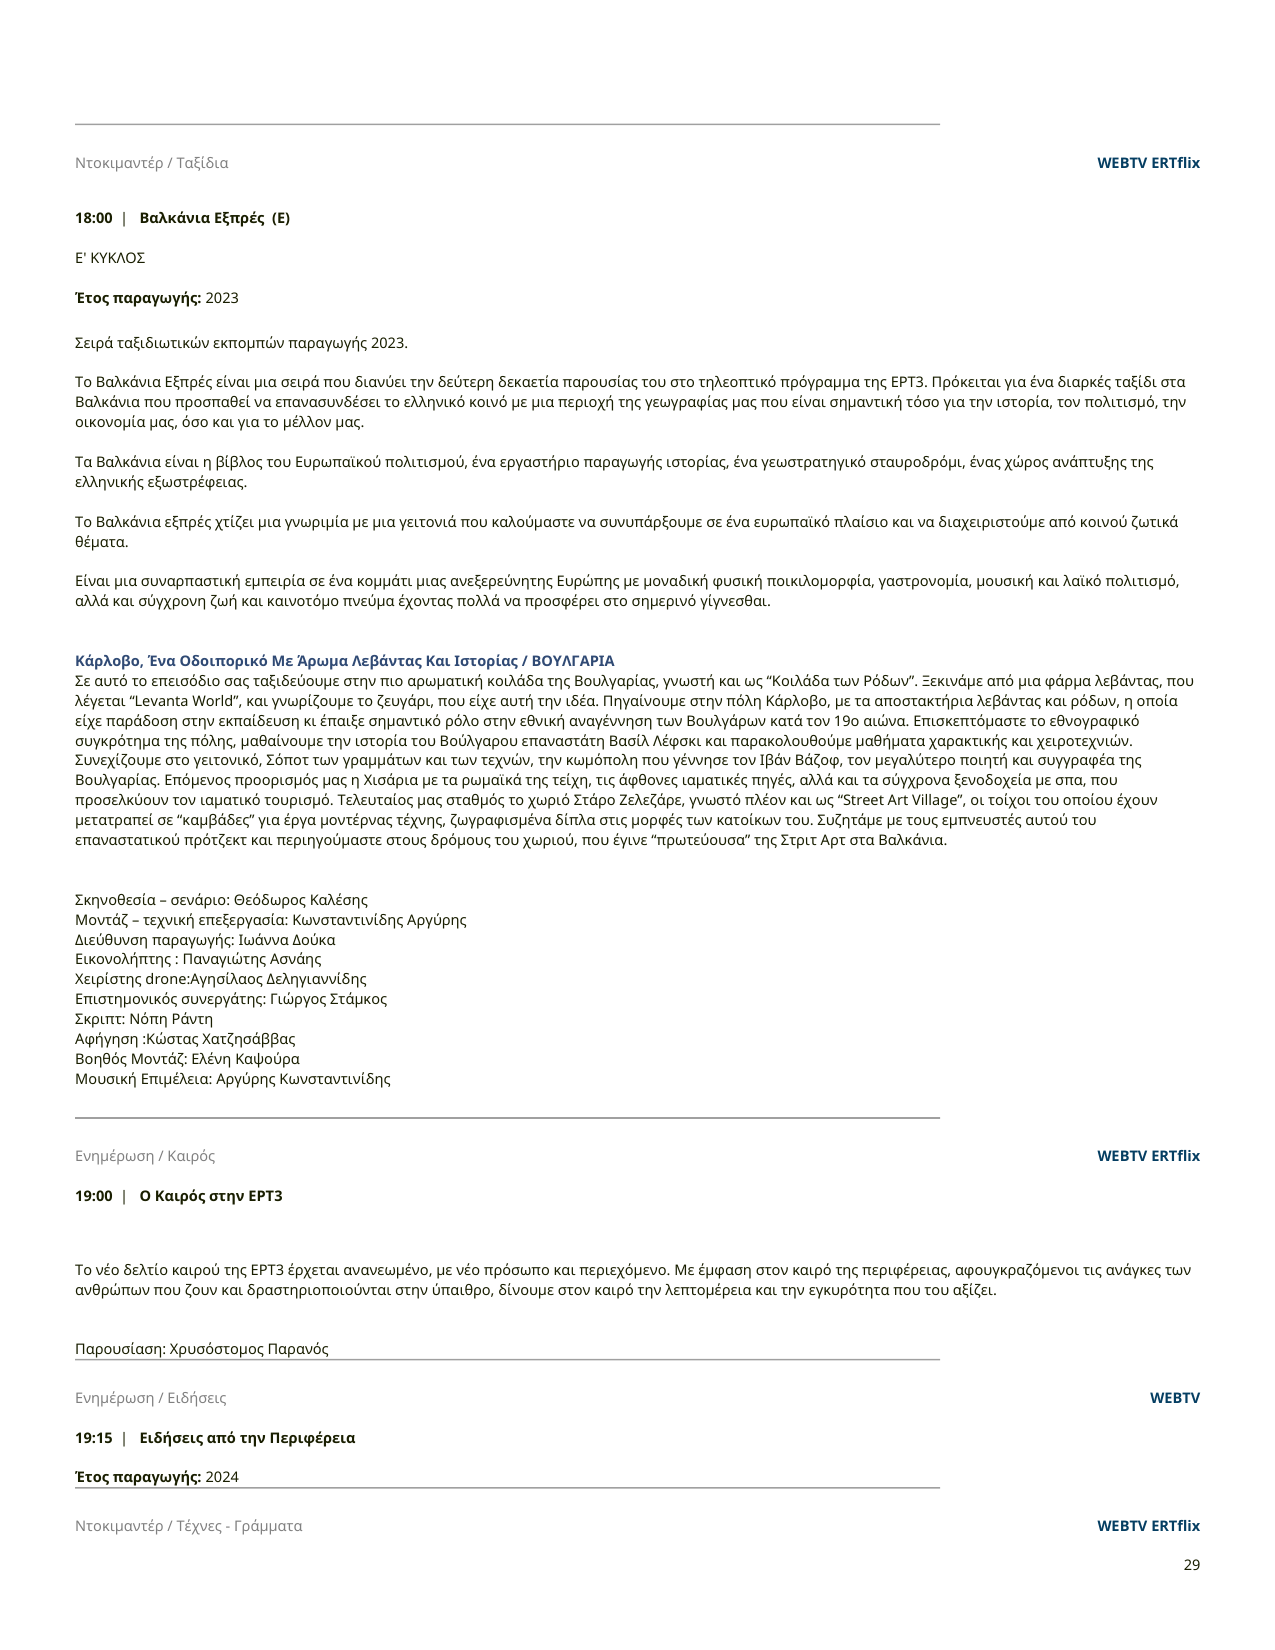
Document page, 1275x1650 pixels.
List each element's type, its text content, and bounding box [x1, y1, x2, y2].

text Σειρά ταξιδιωτικών εκπομπών παραγωγής 2023. Το Βαλκάνια Εξπρές είναι μια σειρά που διανύει την δεύτερη δεκαετία παρουσίας του στο τηλεοπτικό πρόγραμμα της ΕΡΤ3. Πρόκειται για ένα διαρκές ταξίδι στα Βαλκάνια που προσπαθεί να επανασυνδέσει το ελληνικό κοινό με μια περιοχή της γεωγραφίας μας που είναι σημαντική τόσο για την ιστορία, τον πολιτισμό, την οικονομία μας, όσο και για το μέλλον μας. Τα Βαλκάνια είναι η βίβλος του Ευρωπαϊκού πολιτισμού, ένα εργαστήριο παραγωγής ιστορίας, ένα γεωστρατηγικό σταυροδρόμι, ένας χώρος ανάπτυξης της ελληνικής εξωστρέφειας. Το Βαλκάνια εξπρές χτίζει μια γνωριμία με μια γειτονιά που καλούμαστε να συνυπάρξουμε σε ένα ευρωπαϊκό πλαίσιο και να διαχειριστούμε από κοινού ζωτικά θέματα. Είναι μια συναρπαστική εμπειρία σε ένα κομμάτι μιας ανεξερεύνητης Ευρώπης με μοναδική φυσική ποικιλομορφία, γαστρονομία, μουσική και λαϊκό πολιτισμό, αλλά και σύγχρονη ζωή και καινοτόμο πνεύμα έχοντας πολλά να προσφέρει στο σημερινό γίγνεσθαι. [75, 332, 1200, 611]
text 19:15 | Ειδήσεις από την Περιφέρεια Έτος παραγωγής: 2024 [75, 1407, 1200, 1487]
table_header Ενημέρωση / Ειδήσεις [75, 1388, 637, 1407]
table_header WEBTV ERTflix [638, 1146, 1200, 1166]
text 19:00 | Ο Καιρός στην ΕΡΤ3 [75, 1166, 1200, 1234]
table_header Ντοκιμαντέρ / Ταξίδια [75, 153, 637, 172]
table_header WEBTV ERTflix [638, 153, 1200, 172]
table_header WEBTV ERTflix [638, 1516, 1200, 1536]
table_header WEBTV [638, 1388, 1200, 1407]
table_header Ντοκιμαντέρ / Τέχνες - Γράμματα [75, 1516, 637, 1536]
text Παρουσίαση: Χρυσόστομος Παρανός [75, 1299, 1200, 1359]
text Σε αυτό το επεισόδιο σας ταξιδεύουμε στην πιο αρωματική κοιλάδα της Βουλγαρίας, γνωστή και ως “Κοιλάδα των Ρόδων”. Ξεκινάμε από μια φάρμα λεβάντας, που λέγεται “Levanta World”, και γνωρίζουμε το ζευγάρι, που είχε αυτή την ιδέα. Πηγαίνουμε στην πόλη Κάρλοβο, με τα αποστακτήρια λεβάντας και ρόδων, η οποία είχε παράδοση στην εκπαίδευση κι έπαιξε σημαντικό ρόλο στην εθνική αναγέννηση των Βουλγάρων κατά τον 19ο αιώνα. Επισκεπτόμαστε το εθνογραφικό συγκρότημα της πόλης, μαθαίνουμε την ιστορία του Βούλγαρου επαναστάτη Βασίλ Λέφσκι και παρακολουθούμε μαθήματα χαρακτικής και χειροτεχνιών. Συνεχίζουμε στο γειτονικό, Σόποτ των γραμμάτων και των τεχνών, την κωμόπολη που γέννησε τον Ιβάν Βάζοφ, τον μεγαλύτερο ποιητή και συγγραφέα της Βουλγαρίας. Επόμενος προορισμός μας η Χισάρια με τα ρωμαϊκά της τείχη, τις άφθονες ιαματικές πηγές, αλλά και τα σύγχρονα ξενοδοχεία με σπα, που προσελκύουν τον ιαματικό τουρισμό. Τελευταίος μας σταθμός το χωριό Στάρο Ζελεζάρε, γνωστό πλέον και ως “Street Art Village”, οι τοίχοι του οποίου έχουν μετατραπεί σε “καμβάδες” για έργα μοντέρνας τέχνης, ζωγραφισμένα δίπλα στις μορφές των κατοίκων του. Συζητάμε με τους εμπνευστές αυτού του επαναστατικού πρότζεκτ και περιηγούμαστε στους δρόμους του χωριού, που έγινε “πρωτεύουσα” της Στριτ Αρτ στα Βαλκάνια. [75, 671, 1200, 850]
text Κάρλοβο, Ένα Οδοιπορικό Με Άρωμα Λεβάντας Και Ιστορίας / ΒΟΥΛΓΑΡΙΑ [75, 611, 1200, 671]
text Σκηνοθεσία – σενάριο: Θεόδωρος Καλέσης Μοντάζ – τεχνική επεξεργασία: Κωνσταντινίδης Αργύρης Διεύθυνση παραγωγής: Ιωάννα Δούκα Eικονολήπτης : Παναγιώτης Ασνάης Χειρίστης drone:Αγησίλαος Δεληγιαννίδης Επιστημονικός συνεργάτης: Γιώργος Στάμκος Σκριπτ: Νόπη Ράντη Αφήγηση :Κώστας Χατζησάββας Βοηθός Μοντάζ: Ελένη Καψούρα Μουσική Επιμέλεια: Αργύρης Κωνσταντινίδης [75, 850, 1200, 1117]
text 18:00 | Βαλκάνια Εξπρές (E) Ε' ΚΥΚΛΟΣ Έτος παραγωγής: 2023 [75, 172, 1200, 307]
text Το νέο δελτίο καιρού της ΕΡΤ3 έρχεται ανανεωμένο, με νέο πρόσωπο και περιεχόμενο. Με έμφαση στον καιρό της περιφέρειας, αφουγκραζόμενοι τις ανάγκες των ανθρώπων που ζουν και δραστηριοποιούνται στην ύπαιθρο, δίνουμε στον καιρό την λεπτομέρεια και την εγκυρότητα που του αξίζει. [75, 1259, 1200, 1299]
table_header Ενημέρωση / Καιρός [75, 1146, 637, 1166]
